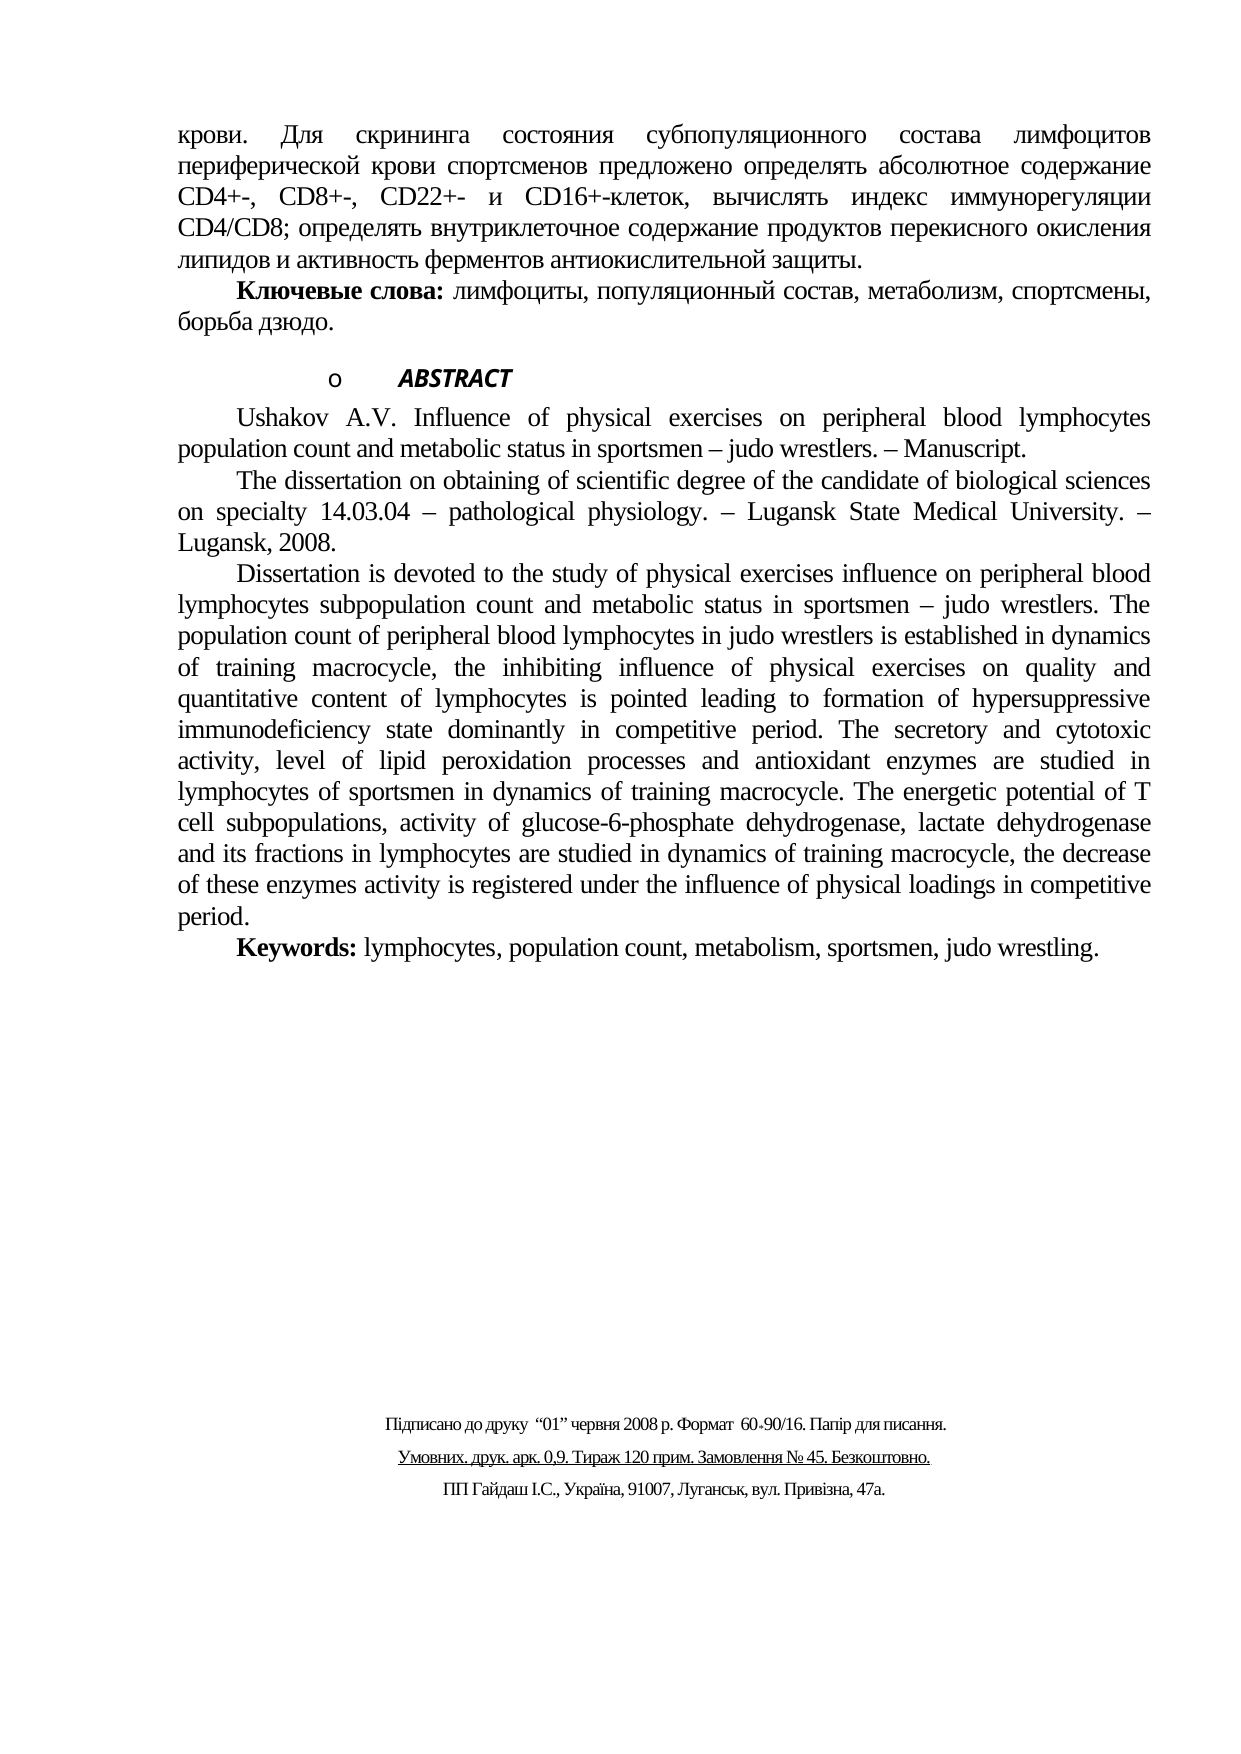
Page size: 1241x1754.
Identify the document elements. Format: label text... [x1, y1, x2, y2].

text Keywords: lymphocytes, population count, metabolism, sportsmen, judo wrestling. [177, 931, 1152, 962]
text Підписано до друку “01” червня 2008 р. Формат 60*90/16. Папір для писання. [177, 1413, 1152, 1435]
subtitle ABSTRACT [327, 361, 1152, 395]
text Умовних. друк. арк. 0,9. Тираж 120 прим. Замовлення № 45. Безкоштовно. [177, 1446, 1152, 1467]
text Dissertation is devoted to the study of physical exercises influence on peripheral blood lymphocytes subpopulation count and metabolic status in sportsmen – judo wrestlers. The population count of peripheral blood lymphocytes in judo wrestlers is established in dynamics of training macrocycle, the inhibiting influence of physical exercises on quality and quantitative content of lymphocytes is pointed leading to formation of hypersuppressive immunodeficiency state dominantly in competitive period. The secretory and cytotoxic activity, level of lipid peroxidation processes and antioxidant enzymes are studied in lymphocytes of sportsmen in dynamics of training macrocycle. The energetic potential of T cell subpopulations, activity of glucose-6-phosphate dehydrogenase, lactate dehydrogenase and its fractions in lymphocytes are studied in dynamics of training macrocycle, the decrease of these enzymes activity is registered under the influence of physical loadings in competitive period. [177, 557, 1152, 931]
text ПП Гайдаш І.С., Україна, 91007, Луганськ, вул. Привізна, 47а. [177, 1478, 1152, 1499]
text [177, 118, 1152, 274]
text The dissertation on obtaining of scientific degree of the candidate of biological sciences on specialty 14.03.04 – pathological physiology. – Lugansk State Medical University. – Lugansk, 2008. [177, 464, 1152, 557]
text Ключевые слова: лимфоциты, популяционный состав, метаболизм, спортсмены, борьба дзюдо. [177, 274, 1152, 336]
text Ushakov A.V. Influence of physical exercises on peripheral blood lymphocytes population count and metabolic status in sportsmen – judo wrestlers. – Manuscript. [177, 401, 1152, 464]
